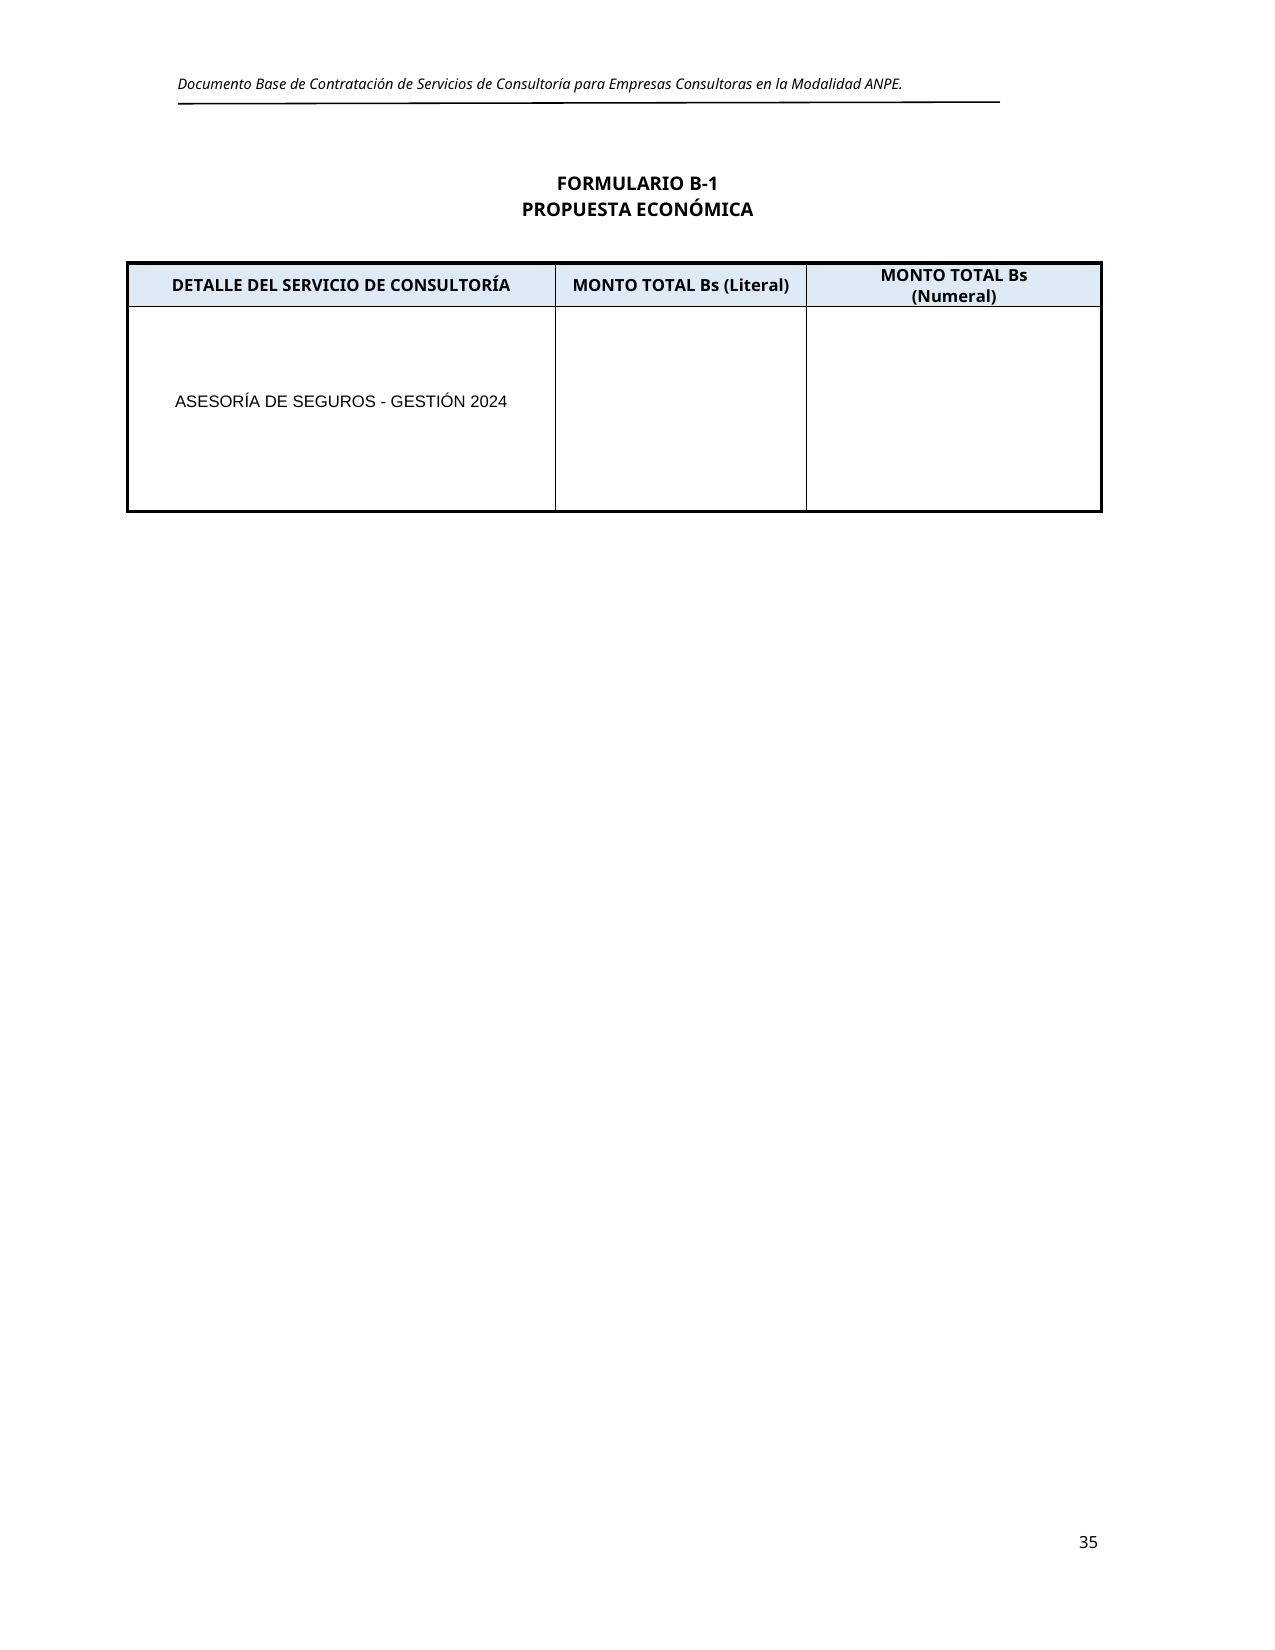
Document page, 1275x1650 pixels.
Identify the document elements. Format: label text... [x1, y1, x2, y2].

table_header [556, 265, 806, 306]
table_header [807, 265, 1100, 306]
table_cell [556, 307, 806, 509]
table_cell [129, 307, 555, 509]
text FORMULARIO B-1 [177, 170, 1098, 196]
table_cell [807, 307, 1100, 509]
text PROPUESTA ECONÓMICA [177, 196, 1098, 221]
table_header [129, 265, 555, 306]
